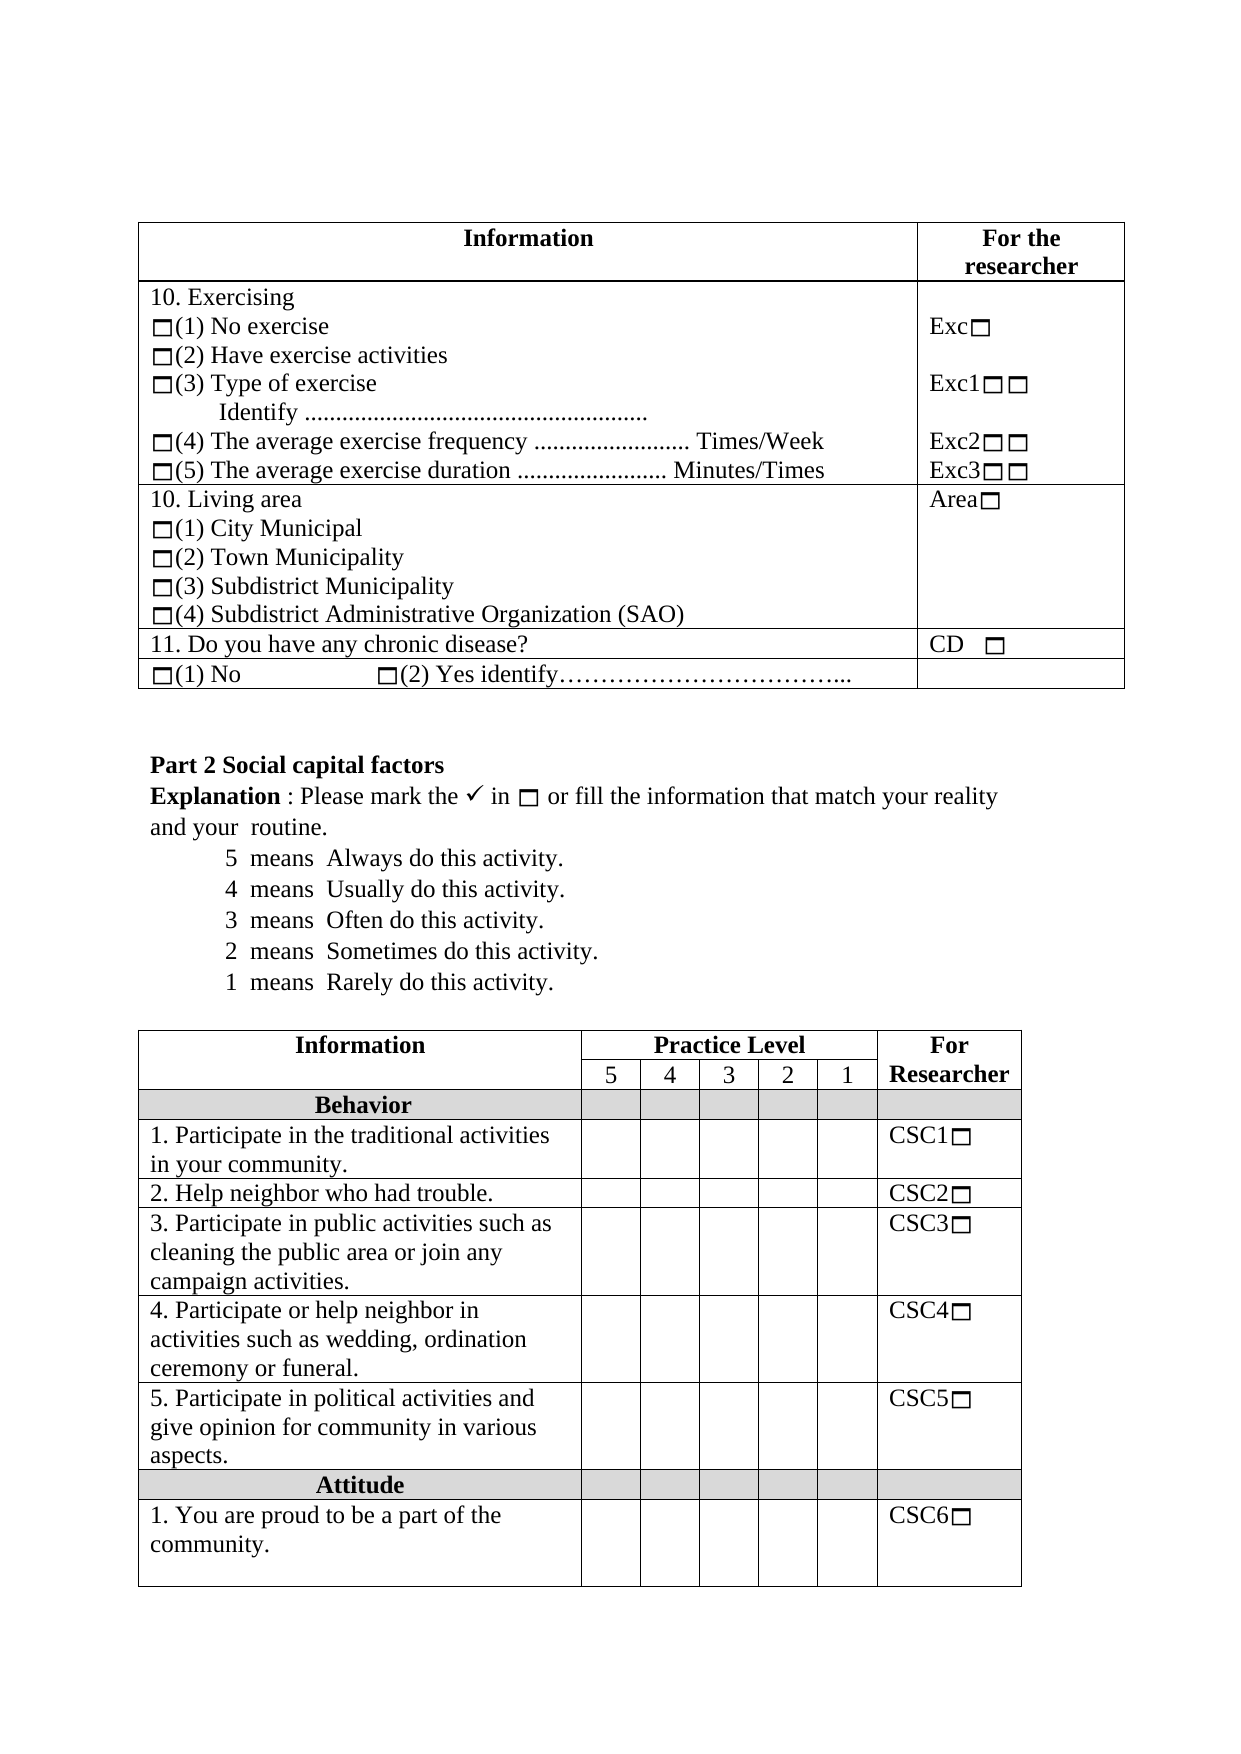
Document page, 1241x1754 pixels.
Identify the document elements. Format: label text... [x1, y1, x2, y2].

table_cell Behavior [139, 1090, 581, 1119]
table_cell [700, 1500, 758, 1586]
text 2 means Sometimes do this activity. [150, 936, 1019, 965]
table_cell [759, 1383, 817, 1469]
table_cell [759, 1120, 817, 1177]
table_cell [641, 1296, 699, 1382]
table_cell [700, 1179, 758, 1207]
text 4 means Usually do this activity. [150, 874, 1019, 903]
table_cell [700, 1296, 758, 1382]
text Explanation : Please mark the in or fill the information that match your reality and your routine. [150, 781, 1019, 841]
table_cell 1 [818, 1060, 877, 1089]
table_cell [878, 1470, 1021, 1499]
table_header Information [139, 1031, 581, 1089]
table_cell [641, 1208, 699, 1294]
table_cell [759, 1208, 817, 1294]
table_cell CSC6 [878, 1500, 1021, 1586]
table_cell 5. Participate in political activities and give opinion for community in various aspects. [139, 1383, 581, 1469]
table_cell [918, 659, 1124, 688]
text Part 2 Social capital factors [150, 750, 1019, 779]
table_cell [582, 1179, 640, 1207]
table_cell [582, 1120, 640, 1177]
table_header Practice Level [582, 1031, 877, 1059]
table_cell 4 [641, 1060, 699, 1089]
text 5 means Always do this activity. [150, 843, 1019, 872]
table_cell Area [918, 485, 1124, 628]
table_cell [582, 1208, 640, 1294]
table_cell CSC2 [878, 1179, 1021, 1207]
table_header Exc Exc1 Exc2 Exc3 [918, 282, 1124, 483]
table_cell CD [918, 629, 1124, 658]
table_cell Attitude [139, 1470, 581, 1499]
table_cell [700, 1090, 758, 1119]
table_cell [759, 1500, 817, 1586]
text 3 means Often do this activity. [150, 905, 1019, 934]
table_cell [700, 1120, 758, 1177]
table_cell (1) No (2) Yes identify……………………………... [139, 659, 917, 688]
table_cell [700, 1383, 758, 1469]
table_cell 2 [759, 1060, 817, 1089]
table_cell [641, 1470, 699, 1499]
table_cell [818, 1090, 877, 1119]
table_cell [582, 1090, 640, 1119]
table_cell [759, 1470, 817, 1499]
table_cell [641, 1179, 699, 1207]
table_cell [582, 1296, 640, 1382]
table_cell CSC5 [878, 1383, 1021, 1469]
table_cell [759, 1179, 817, 1207]
table_cell 1. Participate in the traditional activities in your community. [139, 1120, 581, 1177]
table_cell CSC4 [878, 1296, 1021, 1382]
table_cell [700, 1470, 758, 1499]
table_header Information [139, 223, 917, 280]
table_cell CSC3 [878, 1208, 1021, 1294]
table_cell [641, 1383, 699, 1469]
table_cell [818, 1383, 877, 1469]
table_cell [818, 1470, 877, 1499]
table_cell 11. Do you have any chronic disease? [139, 629, 917, 658]
table_cell [878, 1090, 1021, 1119]
table_cell 3. Participate in public activities such as cleaning the public area or join any campaign activities. [139, 1208, 581, 1294]
table_cell [641, 1120, 699, 1177]
text 1 means Rarely do this activity. [150, 967, 1019, 996]
table_cell 5 [582, 1060, 640, 1089]
table_header For the researcher [918, 223, 1124, 280]
table_cell 1. You are proud to be a part of the community. [139, 1500, 581, 1586]
table_cell [582, 1383, 640, 1469]
table_cell 3 [700, 1060, 758, 1089]
table_cell [641, 1500, 699, 1586]
table_cell [582, 1470, 640, 1499]
table_cell [759, 1090, 817, 1119]
table_header For Researcher [878, 1031, 1021, 1089]
table_cell [759, 1296, 817, 1382]
table_cell [818, 1500, 877, 1586]
table_cell 10. Living area (1) City Municipal (2) Town Municipality (3) Subdistrict Municipality (4) Subdistrict Administrative Organization (SAO) [139, 485, 917, 628]
table_cell [641, 1090, 699, 1119]
table_cell [818, 1296, 877, 1382]
table_cell 2. Help neighbor who had trouble. [139, 1179, 581, 1207]
table_cell [818, 1179, 877, 1207]
table_cell [818, 1208, 877, 1294]
table_header 10. Exercising (1) No exercise (2) Have exercise activities (3) Type of exercise Identify ....................................................... (4) The average exercise frequency ......................... Times/Week (5) The average exercise duration ........................ Minutes/Times [139, 282, 917, 483]
table_cell 4. Participate or help neighbor in activities such as wedding, ordination ceremony or funeral. [139, 1296, 581, 1382]
table_cell CSC1 [878, 1120, 1021, 1177]
table_cell [582, 1500, 640, 1586]
table_cell [700, 1208, 758, 1294]
table_cell [818, 1120, 877, 1177]
